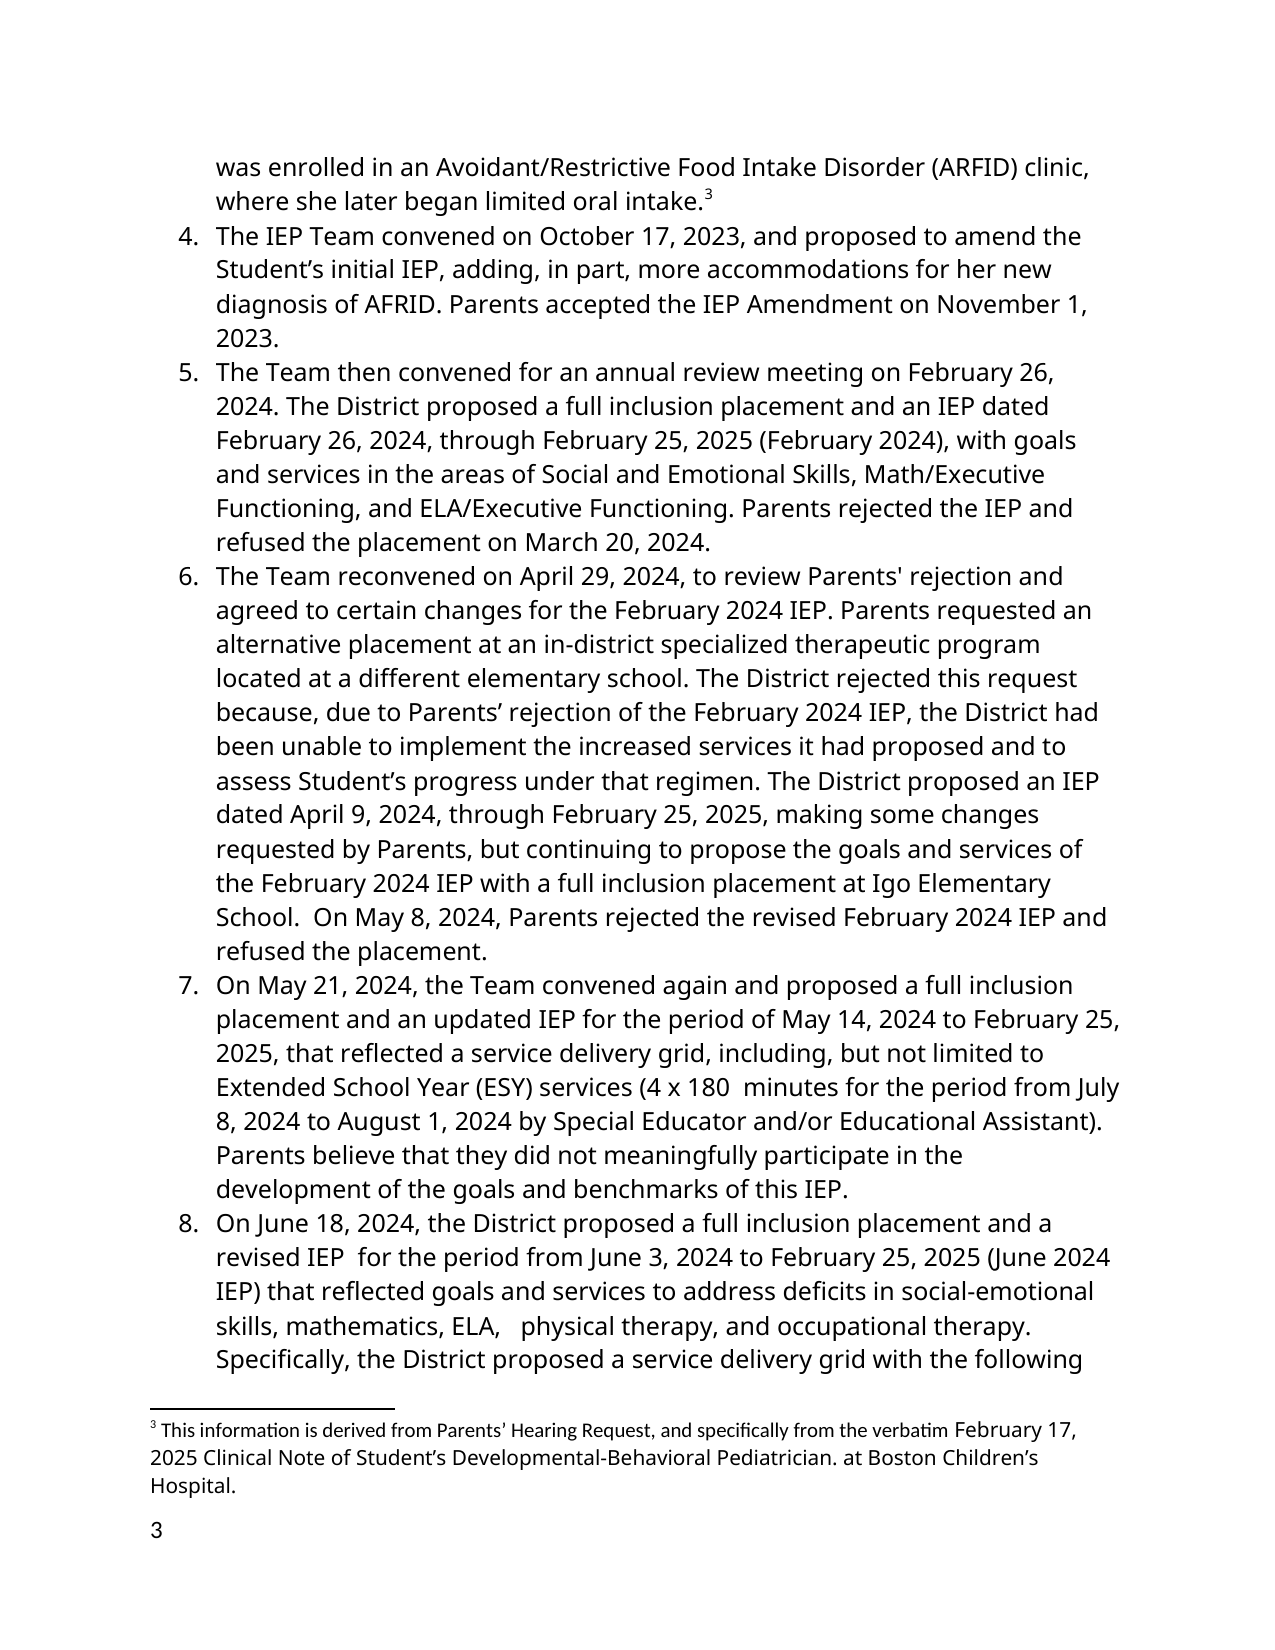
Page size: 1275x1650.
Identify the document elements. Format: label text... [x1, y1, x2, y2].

list On May 21, 2024, the Team convened again and proposed a full inclusion placement and an updated IEP for the period of May 14, 2024 to February 25, 2025, that reflected a service delivery grid, including, but not limited to Extended School Year (ESY) services (4 x 180 minutes for the period from July 8, 2024 to August 1, 2024 by Special Educator and/or Educational Assistant). Parents believe that they did not meaningfully participate in the development of the goals and benchmarks of this IEP. [178, 967, 1125, 1206]
list The Team reconvened on April 29, 2024, to review Parents' rejection and agreed to certain changes for the February 2024 IEP. Parents requested an alternative placement at an in-district specialized therapeutic program located at a different elementary school. The District rejected this request because, due to Parents’ rejection of the February 2024 IEP, the District had been unable to implement the increased services it had proposed and to assess Student’s progress under that regimen. The District proposed an IEP dated April 9, 2024, through February 25, 2025, making some changes requested by Parents, but continuing to propose the goals and services of the February 2024 IEP with a full inclusion placement at Igo Elementary School. On May 8, 2024, Parents rejected the revised February 2024 IEP and refused the placement. [178, 559, 1125, 967]
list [178, 150, 1125, 218]
list The Team then convened for an annual review meeting on February 26, 2024. The District proposed a full inclusion placement and an IEP dated February 26, 2024, through February 25, 2025 (February 2024), with goals and services in the areas of Social and Emotional Skills, Math/Executive Functioning, and ELA/Executive Functioning. Parents rejected the IEP and refused the placement on March 20, 2024. [178, 354, 1125, 559]
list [178, 1206, 1125, 1376]
list The IEP Team convened on October 17, 2023, and proposed to amend the Student’s initial IEP, adding, in part, more accommodations for her new diagnosis of AFRID. Parents accepted the IEP Amendment on November 1, 2023. [178, 218, 1125, 354]
